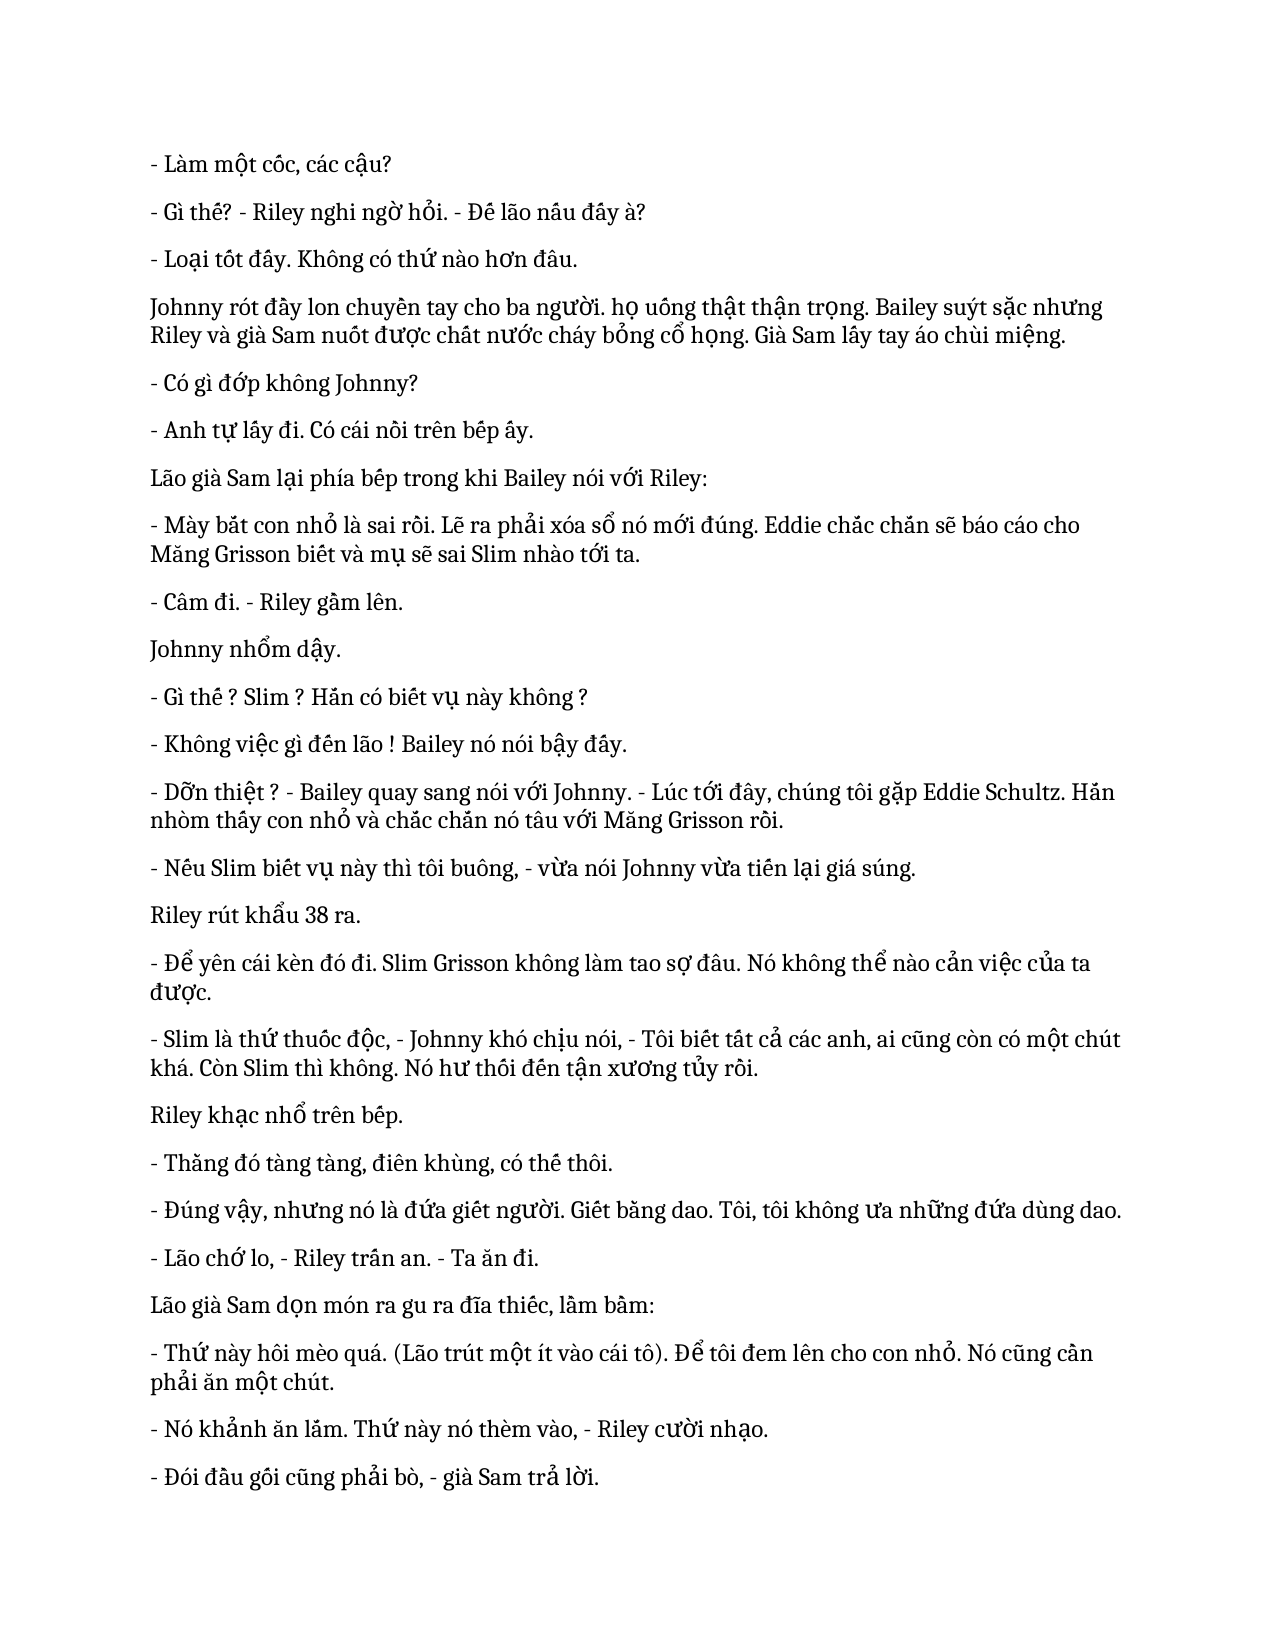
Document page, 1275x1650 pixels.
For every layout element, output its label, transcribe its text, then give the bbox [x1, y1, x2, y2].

text - Gì thế ? Slim ? Hắn có biết vụ này không ? [150, 682, 1125, 711]
text Lão già Sam lại phía bếp trong khi Bailey nói với Riley: [150, 464, 1125, 492]
text - Slim là thứ thuốc độc, - Johnny khó chịu nói, - Tôi biết tất cả các anh, ai cũng còn có một chút khá. Còn Slim thì không. Nó hư thối đến tận xương tủy rồi. [150, 1025, 1125, 1082]
text - Đói đầu gối cũng phải bò, - già Sam trả lời. [150, 1462, 1125, 1491]
text - Làm một cốc, các cậu? [150, 150, 1125, 179]
text - Đúng vậy, nhưng nó là đứa giết người. Giết bằng dao. Tôi, tôi không ưa những đứa dùng dao. [150, 1196, 1125, 1225]
text - Có gì đớp không Johnny? [150, 369, 1125, 397]
text - Câm đi. - Riley gầm lên. [150, 587, 1125, 616]
text - Anh tự lấy đi. Có cái nồi trên bếp ấy. [150, 416, 1125, 445]
text Lão già Sam dọn món ra gu ra đĩa thiếc, lầm bầm: [150, 1291, 1125, 1320]
text - Loại tốt đấy. Không có thứ nào hơn đâu. [150, 245, 1125, 274]
text Riley khạc nhổ trên bếp. [150, 1101, 1125, 1130]
text Johnny rót đầy lon chuyền tay cho ba người. họ uống thật thận trọng. Bailey suýt sặc nhưng Riley và già Sam nuốt được chất nước cháy bỏng cổ họng. Già Sam lấy tay áo chùi miệng. [150, 292, 1125, 350]
text - Gì thế? - Riley nghi ngờ hỏi. - Đế lão nấu đấy à? [150, 197, 1125, 226]
text - Để yên cái kèn đó đi. Slim Grisson không làm tao sợ đâu. Nó không thể nào cản việc của ta được. [150, 949, 1125, 1006]
text - Thứ này hôi mèo quá. (Lão trút một ít vào cái tô). Để tôi đem lên cho con nhỏ. Nó cũng cần phải ăn một chút. [150, 1339, 1125, 1396]
text - Không việc gì đến lão ! Bailey nó nói bậy đấy. [150, 730, 1125, 759]
text - Thằng đó tàng tàng, điên khùng, có thế thôi. [150, 1149, 1125, 1177]
text - Lão chớ lo, - Riley trấn an. - Ta ăn đi. [150, 1244, 1125, 1272]
text - Nó khảnh ăn lắm. Thứ này nó thèm vào, - Riley cười nhạo. [150, 1415, 1125, 1444]
text Johnny nhổm dậy. [150, 635, 1125, 664]
text Riley rút khẩu 38 ra. [150, 901, 1125, 930]
text - Dỡn thiệt ? - Bailey quay sang nói với Johnny. - Lúc tới đây, chúng tôi gặp Eddie Schultz. Hắn nhòm thấy con nhỏ và chắc chắn nó tâu với Măng Grisson rồi. [150, 777, 1125, 835]
text - Mày bắt con nhỏ là sai rồi. Lẽ ra phải xóa sổ nó mới đúng. Eddie chắc chắn sẽ báo cáo cho Măng Grisson biết và mụ sẽ sai Slim nhào tới ta. [150, 511, 1125, 569]
text - Nếu Slim biết vụ này thì tôi buông, - vừa nói Johnny vừa tiến lại giá súng. [150, 854, 1125, 882]
